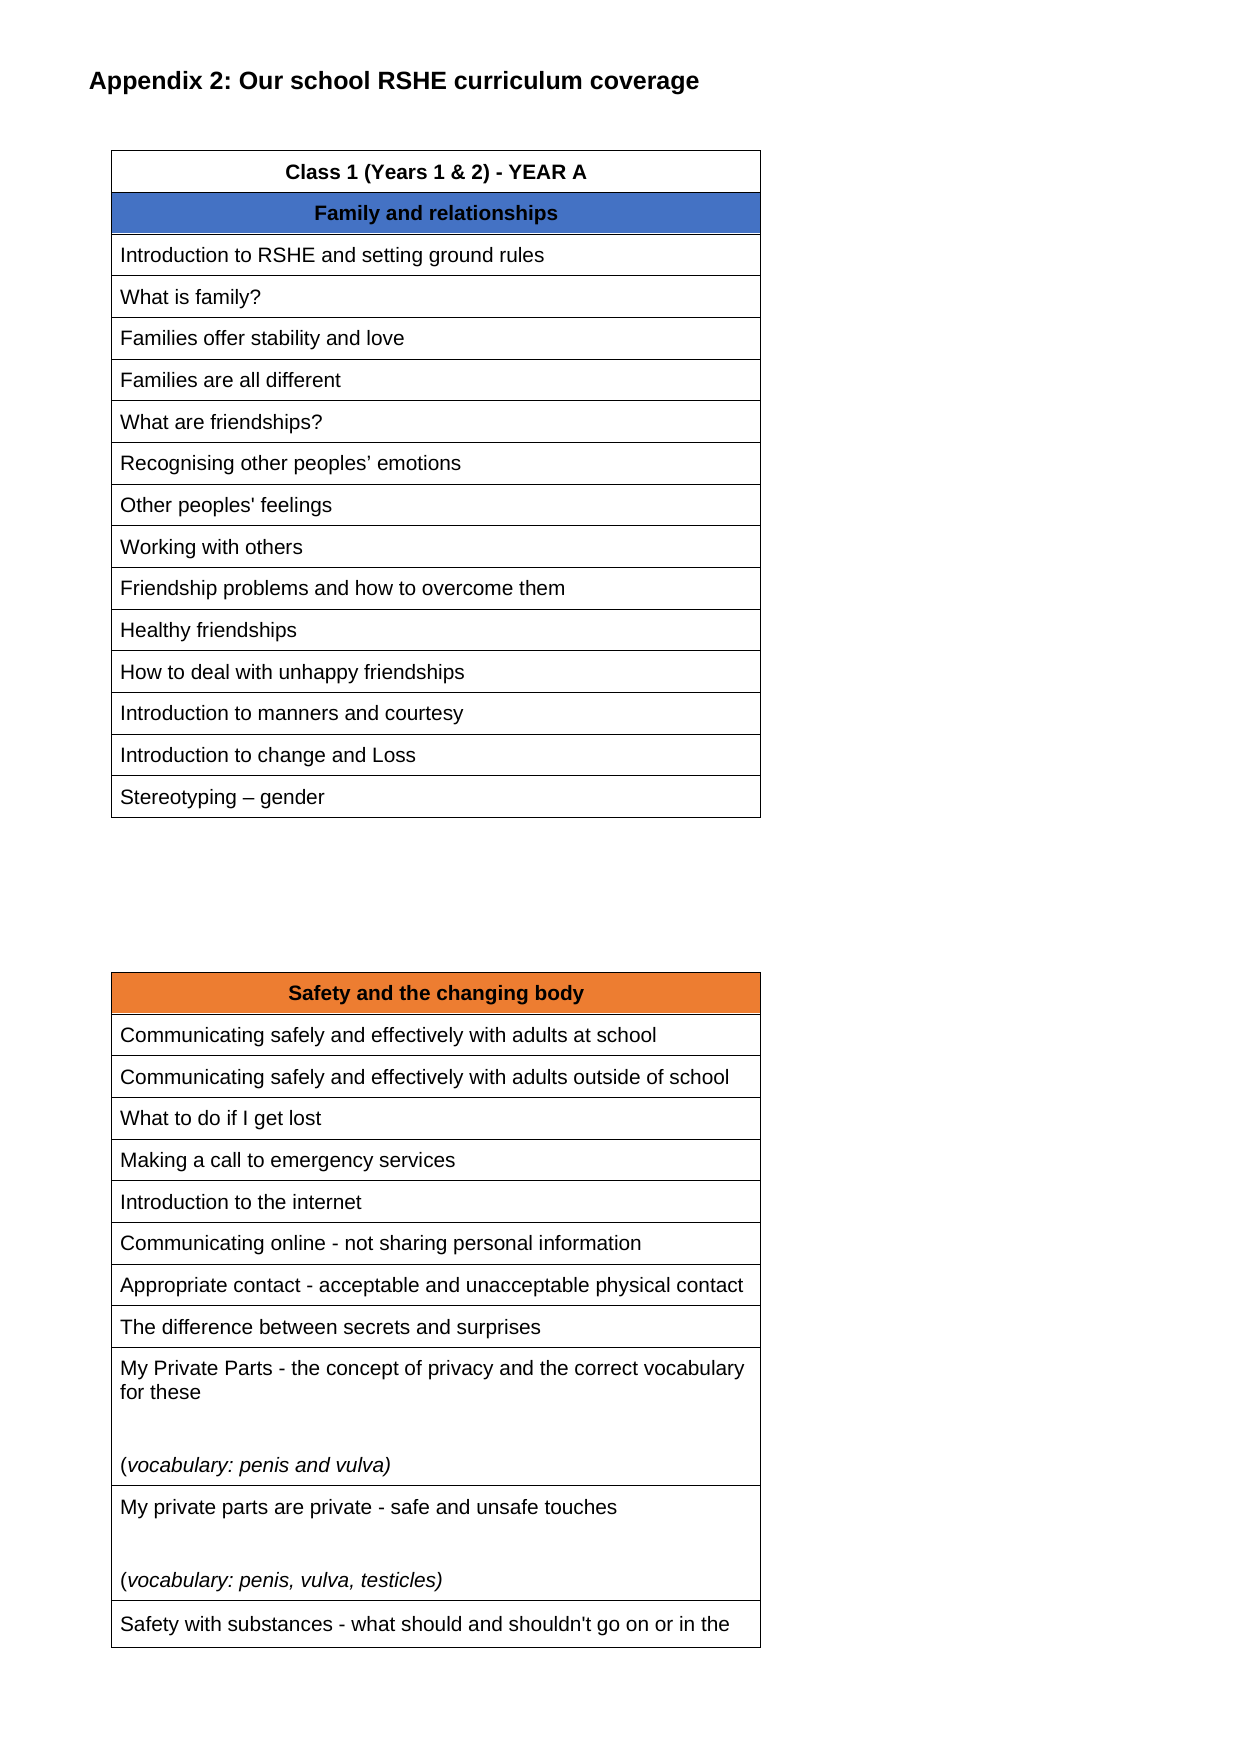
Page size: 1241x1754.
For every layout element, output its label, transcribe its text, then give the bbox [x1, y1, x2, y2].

table_cell Introduction to RSHE and setting ground rules [112, 235, 760, 275]
table_cell Communicating safely and effectively with adults outside of school [112, 1056, 760, 1097]
table_cell My Private Parts - the concept of privacy and the correct vocabulary for these (vocabulary: penis and vulva) [112, 1348, 760, 1485]
table_cell What to do if I get lost [112, 1098, 760, 1138]
table_cell Recognising other peoples’ emotions [112, 443, 760, 483]
table_cell Friendship problems and how to overcome them [112, 568, 760, 608]
table_cell Other peoples' feelings [112, 485, 760, 525]
table_cell What is family? [112, 276, 760, 317]
table_cell Making a call to emergency services [112, 1140, 760, 1180]
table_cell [112, 1601, 760, 1647]
table_cell Families are all different [112, 360, 760, 400]
table_cell Families offer stability and love [112, 318, 760, 358]
table_header Safety and the changing body [112, 973, 760, 1013]
table_cell My private parts are private - safe and unsafe touches (vocabulary: penis, vulva, testicles) [112, 1486, 760, 1600]
table_cell Introduction to manners and courtesy [112, 693, 760, 733]
table_cell The difference between secrets and surprises [112, 1306, 760, 1347]
table_cell Communicating online - not sharing personal information [112, 1223, 760, 1263]
table_header Class 1 (Years 1 & 2) - YEAR A [112, 151, 760, 192]
table_cell How to deal with unhappy friendships [112, 651, 760, 692]
table_cell What are friendships? [112, 401, 760, 442]
table_cell Family and relationships [112, 193, 760, 233]
table_cell Healthy friendships [112, 610, 760, 650]
table_cell Communicating safely and effectively with adults at school [112, 1015, 760, 1055]
table_cell Introduction to change and Loss [112, 735, 760, 775]
subtitle Appendix 2: Our school RSHE curriculum coverage [89, 66, 1152, 95]
table_cell Working with others [112, 526, 760, 567]
table_cell Stereotyping – gender [112, 776, 760, 817]
table_cell Introduction to the internet [112, 1181, 760, 1222]
table_cell Appropriate contact - acceptable and unacceptable physical contact [112, 1265, 760, 1305]
